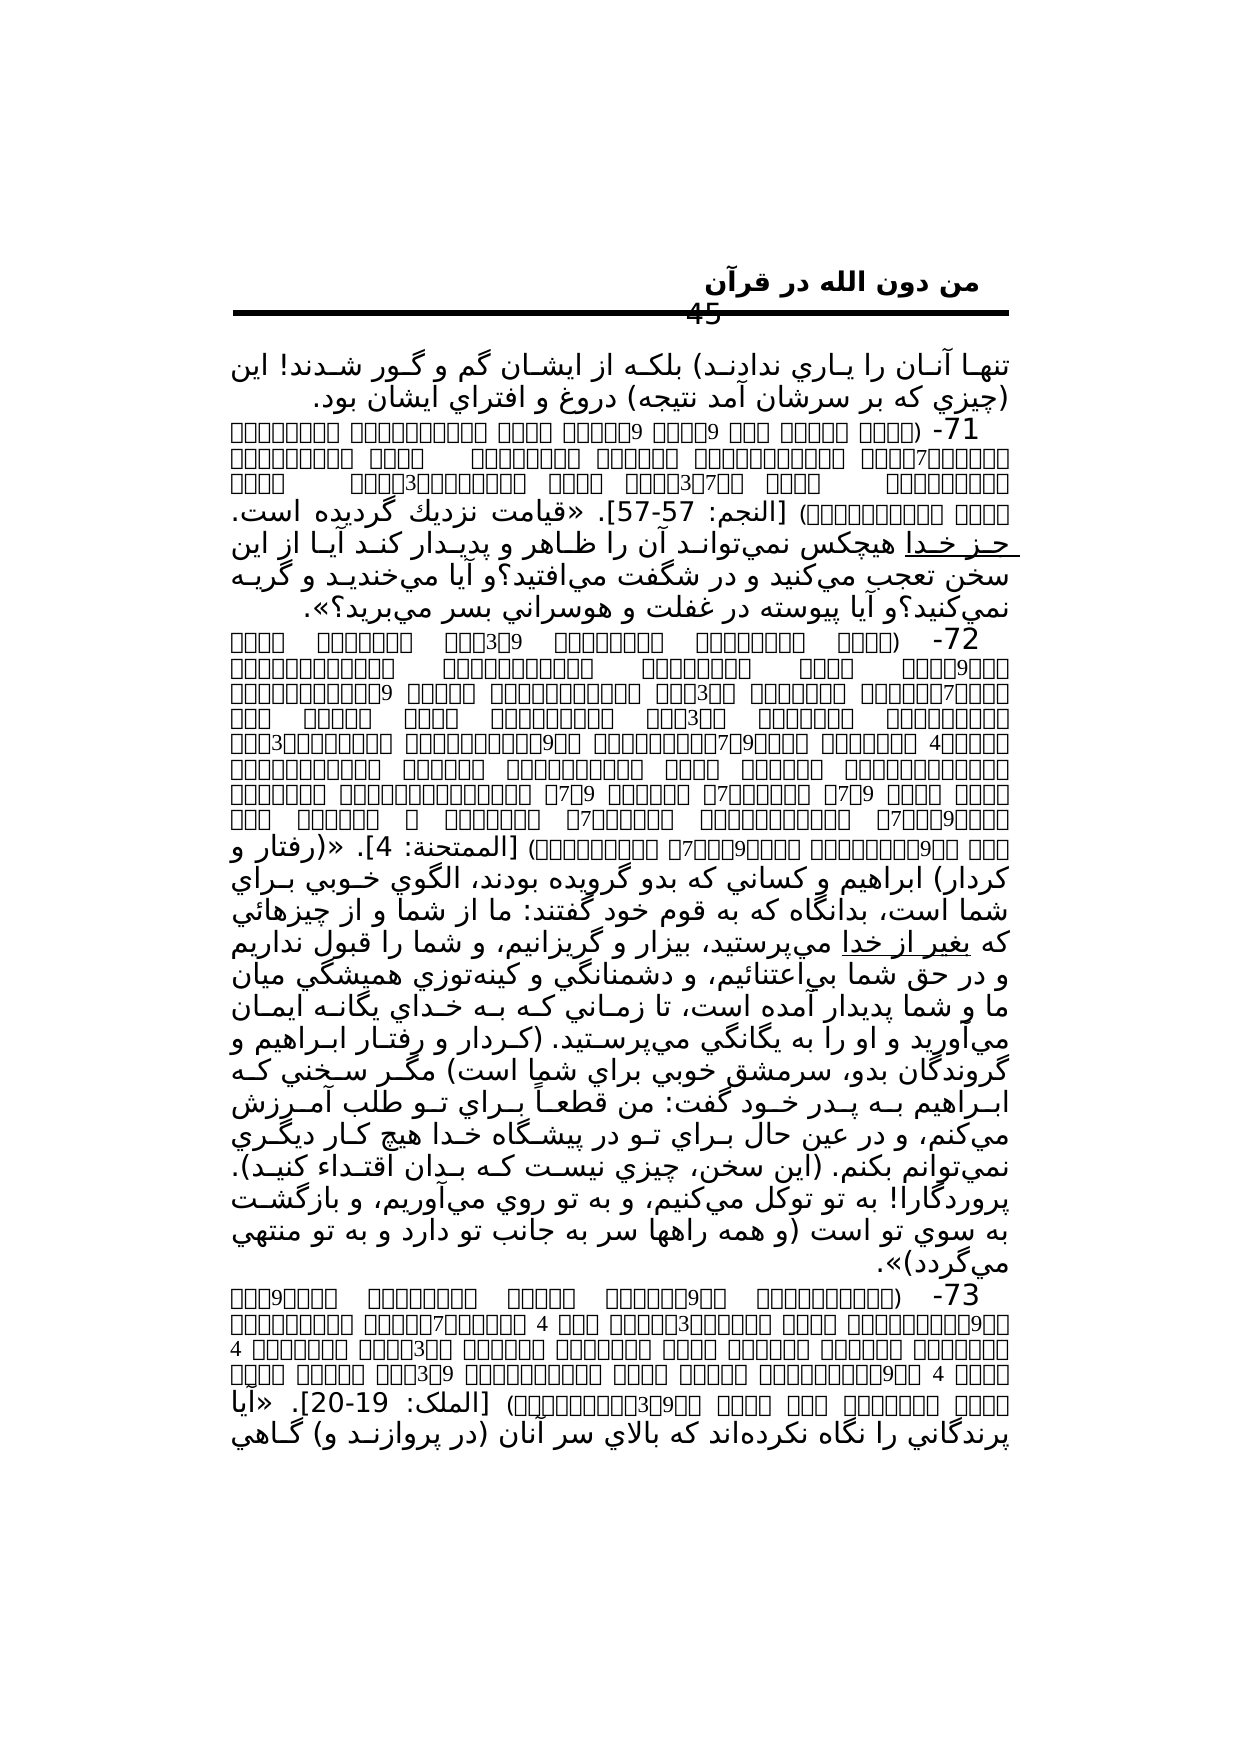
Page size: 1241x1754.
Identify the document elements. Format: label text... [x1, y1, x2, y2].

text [230, 1280, 1010, 1451]
text 71- ﴿ ﴾ [النجم: 57-57].‏ «‏قيامت نزديك گرديده است.‏ ‏جز خدا هيچكس نمي‌تواند آن را ظاهر و پديدار كند ‏‏آيا از اين سخن تعجب مي‌كنيد و در شگفت مي‌افتيد؟‏‏و آيا مي‌خنديد و گريه نمي‌كنيد؟‏‏و آيا پيوسته در غفلت و هوسراني بسر مي‌بريد؟». [230, 414, 1010, 624]
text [230, 350, 1010, 414]
text 72- ﴿ ﴾ [الممتحنة: 4]. «‏(رفتار و كردار) ابراهيم و كساني كه بدو گرويده بودند، الگوي خوبي براي شما است، بدانگاه كه به قوم خود گفتند: ما از شما و از چيزهائي كه بغير از خدا مي‌پرستيد، بيزار و گريزانيم، و شما را قبول نداريم و در حق شما بي‌اعتنائيم، و دشمنانگي و كينه‌توزي هميشگي ميان ما و شما پديدار آمده است، تا زماني كه به خداي يگانه ايمان مي‌آوريد و او را به يگانگي مي‌پرستيد. (كردار و رفتار ابراهيم و گروندگان بدو، سرمشق خوبي براي شما است) مگر سخني كه ابراهيم به پدر خود گفت: من قطعاً براي تو طلب آمرزش مي‌كنم، و در عين حال براي تو در پيشگاه خدا هيچ كار ديگري نمي‌توانم بكنم. (اين سخن، چيزي نيست كه بدان اقتداء كنيد). پروردگارا! به تو توكل مي‌كنيم، و به تو روي مي‌آوريم، و بازگشت به سوي تو است (و همه راهها سر به جانب تو دارد و به تو منتهي مي‌گردد)».‏ [230, 624, 1010, 1280]
